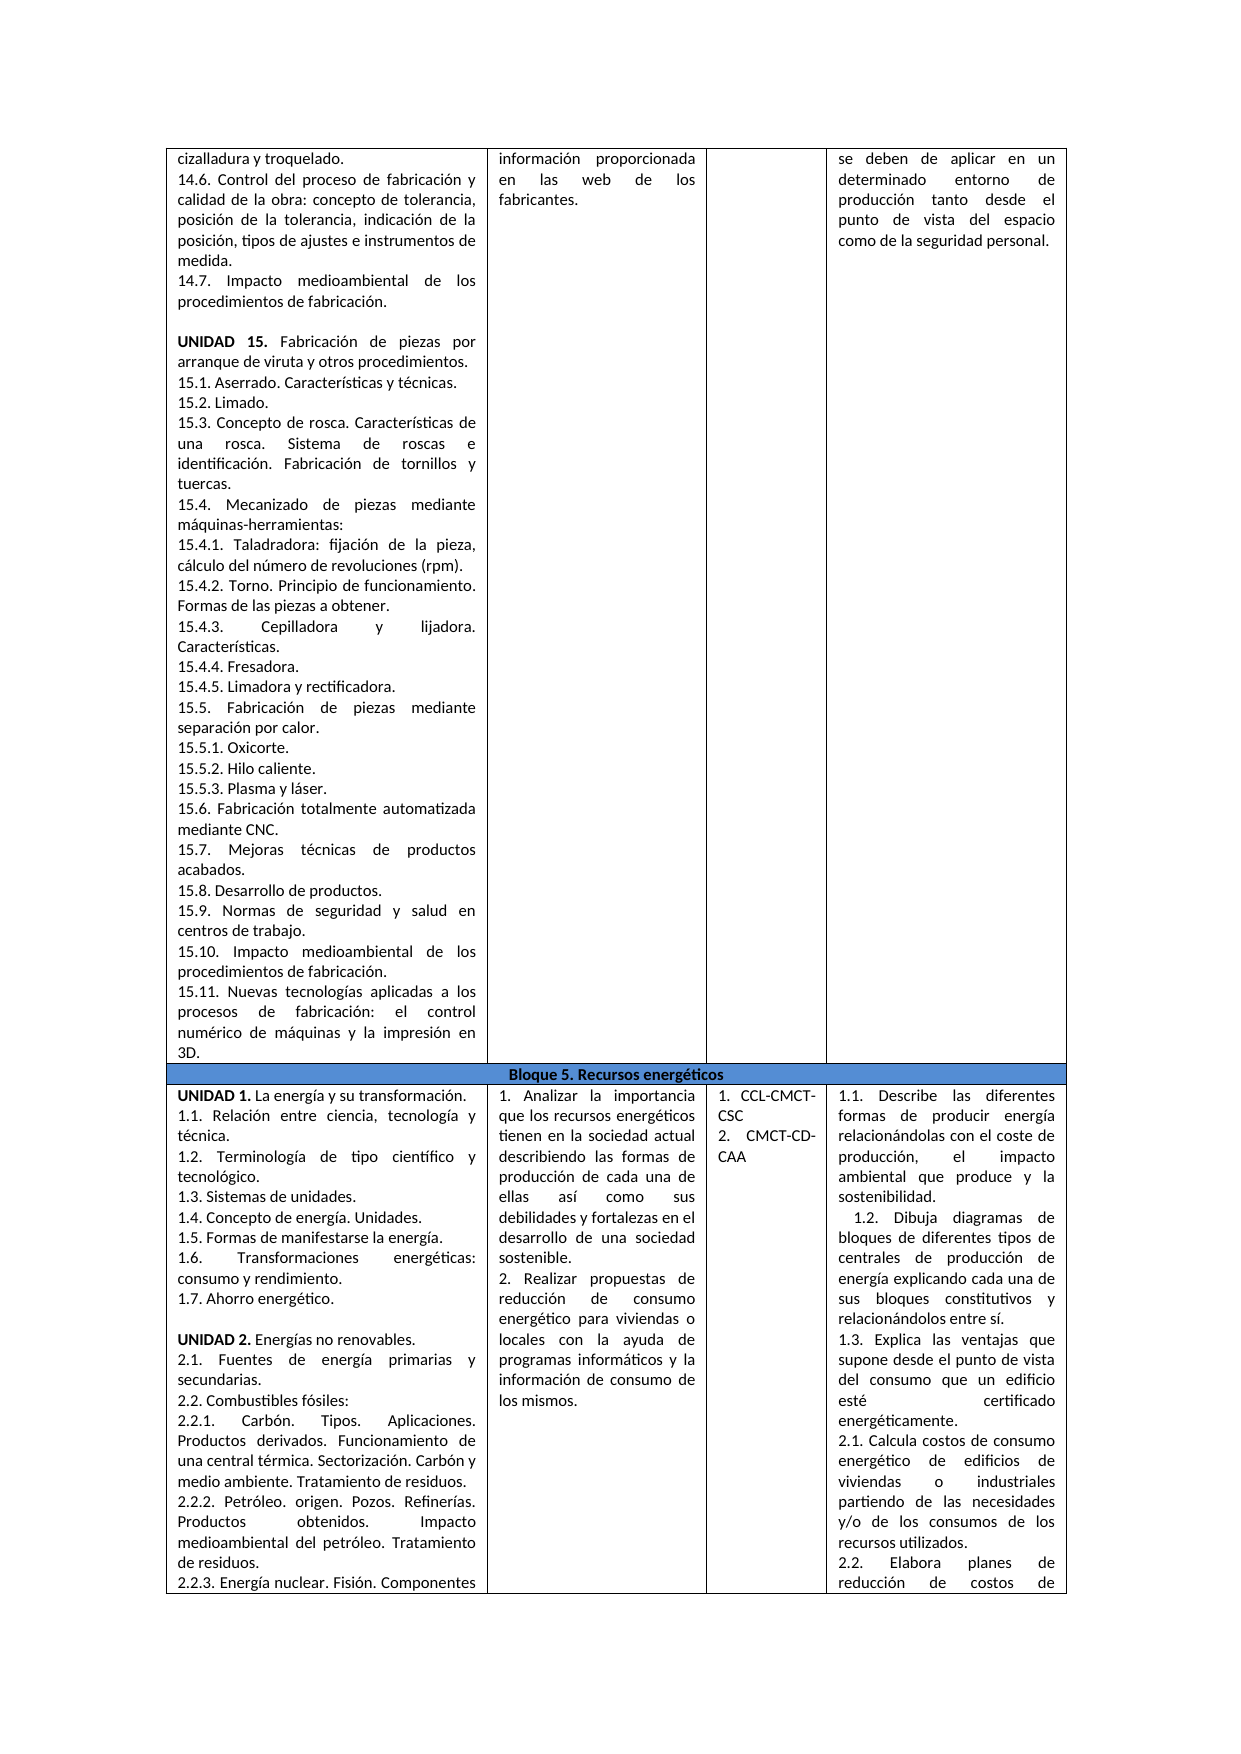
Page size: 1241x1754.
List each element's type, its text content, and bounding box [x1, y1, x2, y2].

table_cell Bloque 5. Recursos energéticos [167, 1064, 1066, 1084]
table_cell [488, 149, 706, 1063]
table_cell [488, 1085, 706, 1593]
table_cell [707, 1085, 826, 1593]
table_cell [707, 149, 826, 1063]
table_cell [827, 149, 1066, 1063]
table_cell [827, 1085, 1066, 1593]
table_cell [167, 1085, 487, 1593]
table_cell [167, 149, 487, 1063]
